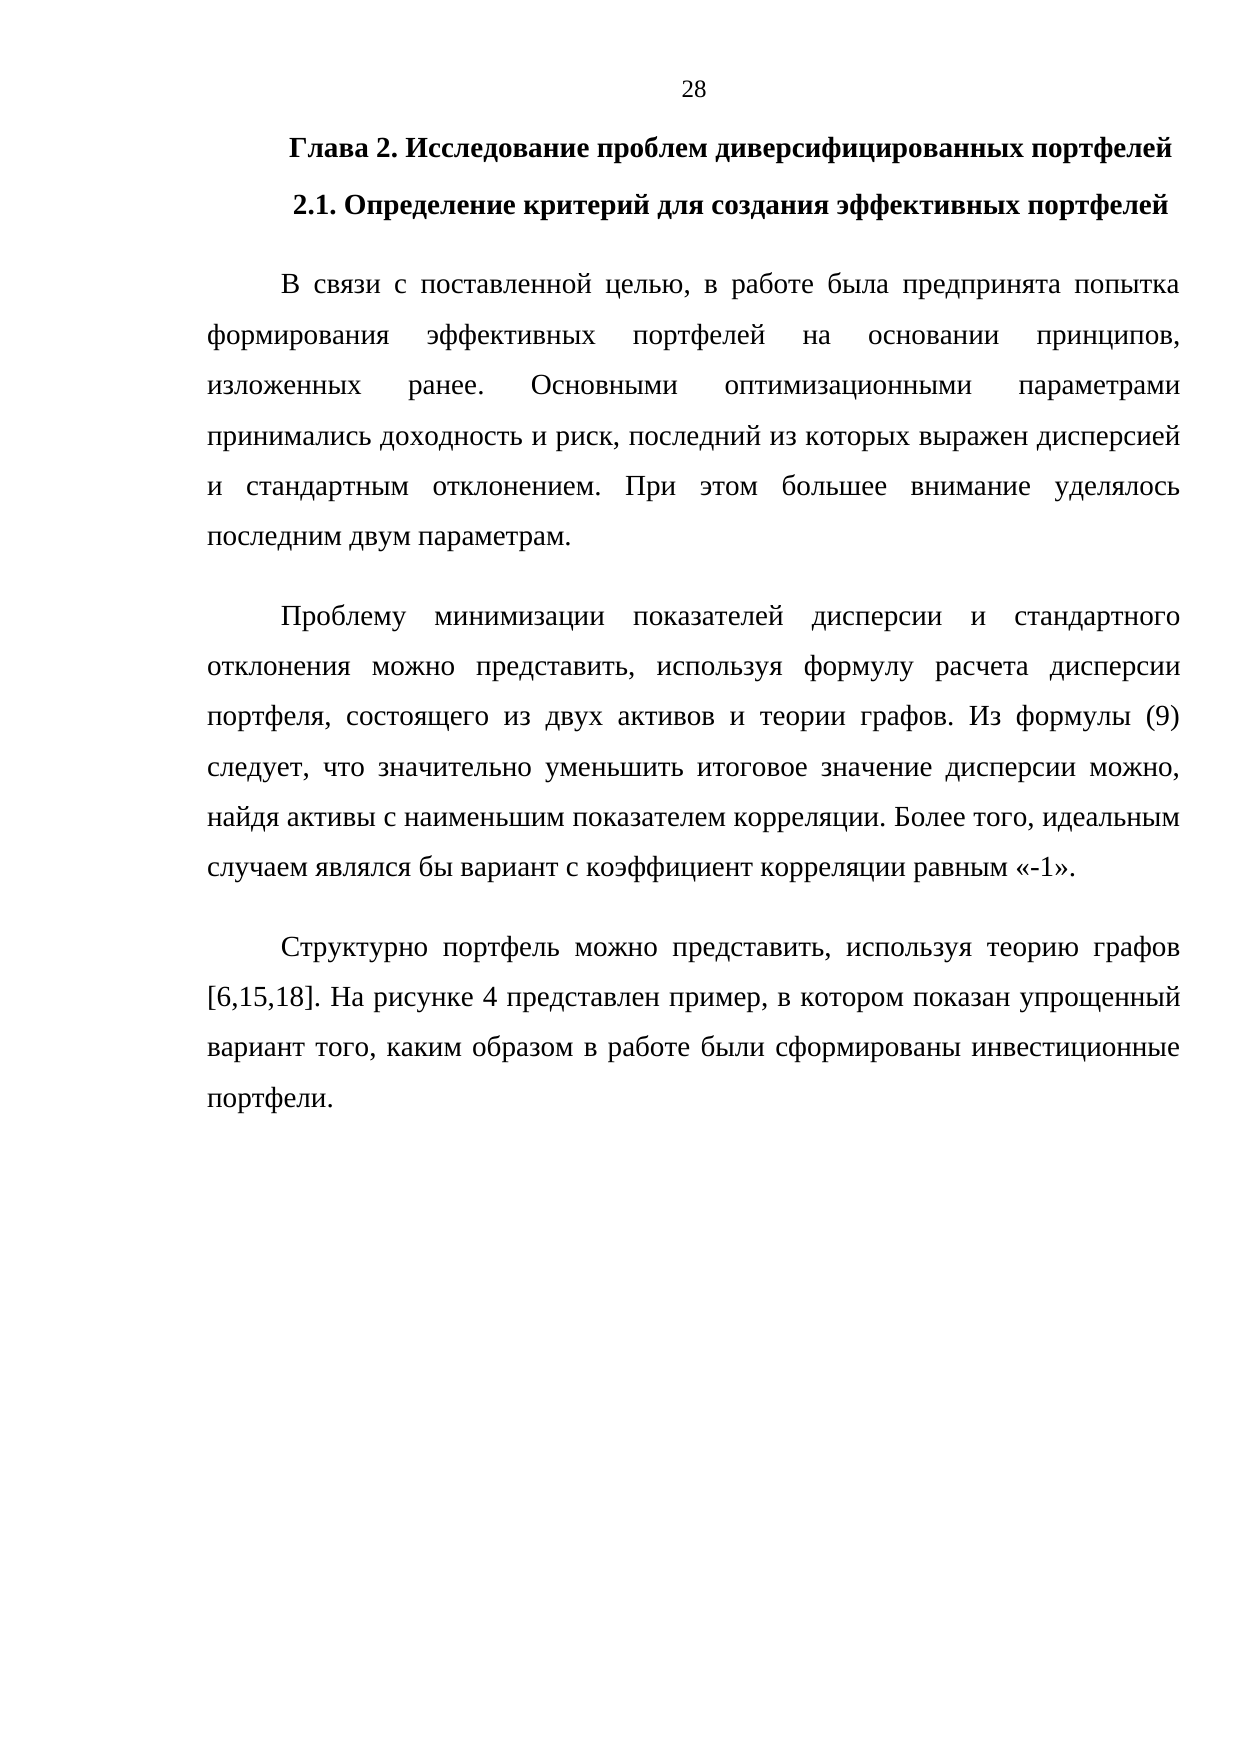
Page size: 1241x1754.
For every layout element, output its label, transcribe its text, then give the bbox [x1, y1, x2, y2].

text В связи с поставленной целью, в работе была предпринята попытка формирования эффективных портфелей на основании принципов, изложенных ранее. Основными оптимизационными параметрами принимались доходность и риск, последний из которых выражен дисперсией и стандартным отклонением. При этом большее внимание уделялось последним двум параметрам. [207, 267, 1181, 552]
text Глава 2. Исследование проблем диверсифицированных портфелей [207, 131, 1181, 164]
text Проблему минимизации показателей дисперсии и стандартного отклонения можно представить, используя формулу расчета дисперсии портфеля, состоящего из двух активов и теории графов. Из формулы (9) следует, что значительно уменьшить итоговое значение дисперсии можно, найдя активы с наименьшим показателем корреляции. Более того, идеальным случаем являлся бы вариант с коэффициент корреляции равным «-1». [207, 598, 1181, 883]
text 2.1. Определение критерий для создания эффективных портфелей [207, 187, 1181, 221]
text Структурно портфель можно представить, используя теорию графов [6,15,18]. На рисунке 4 представлен пример, в котором показан упрощенный вариант того, каким образом в работе были сформированы инвестиционные портфели. [207, 929, 1181, 1113]
